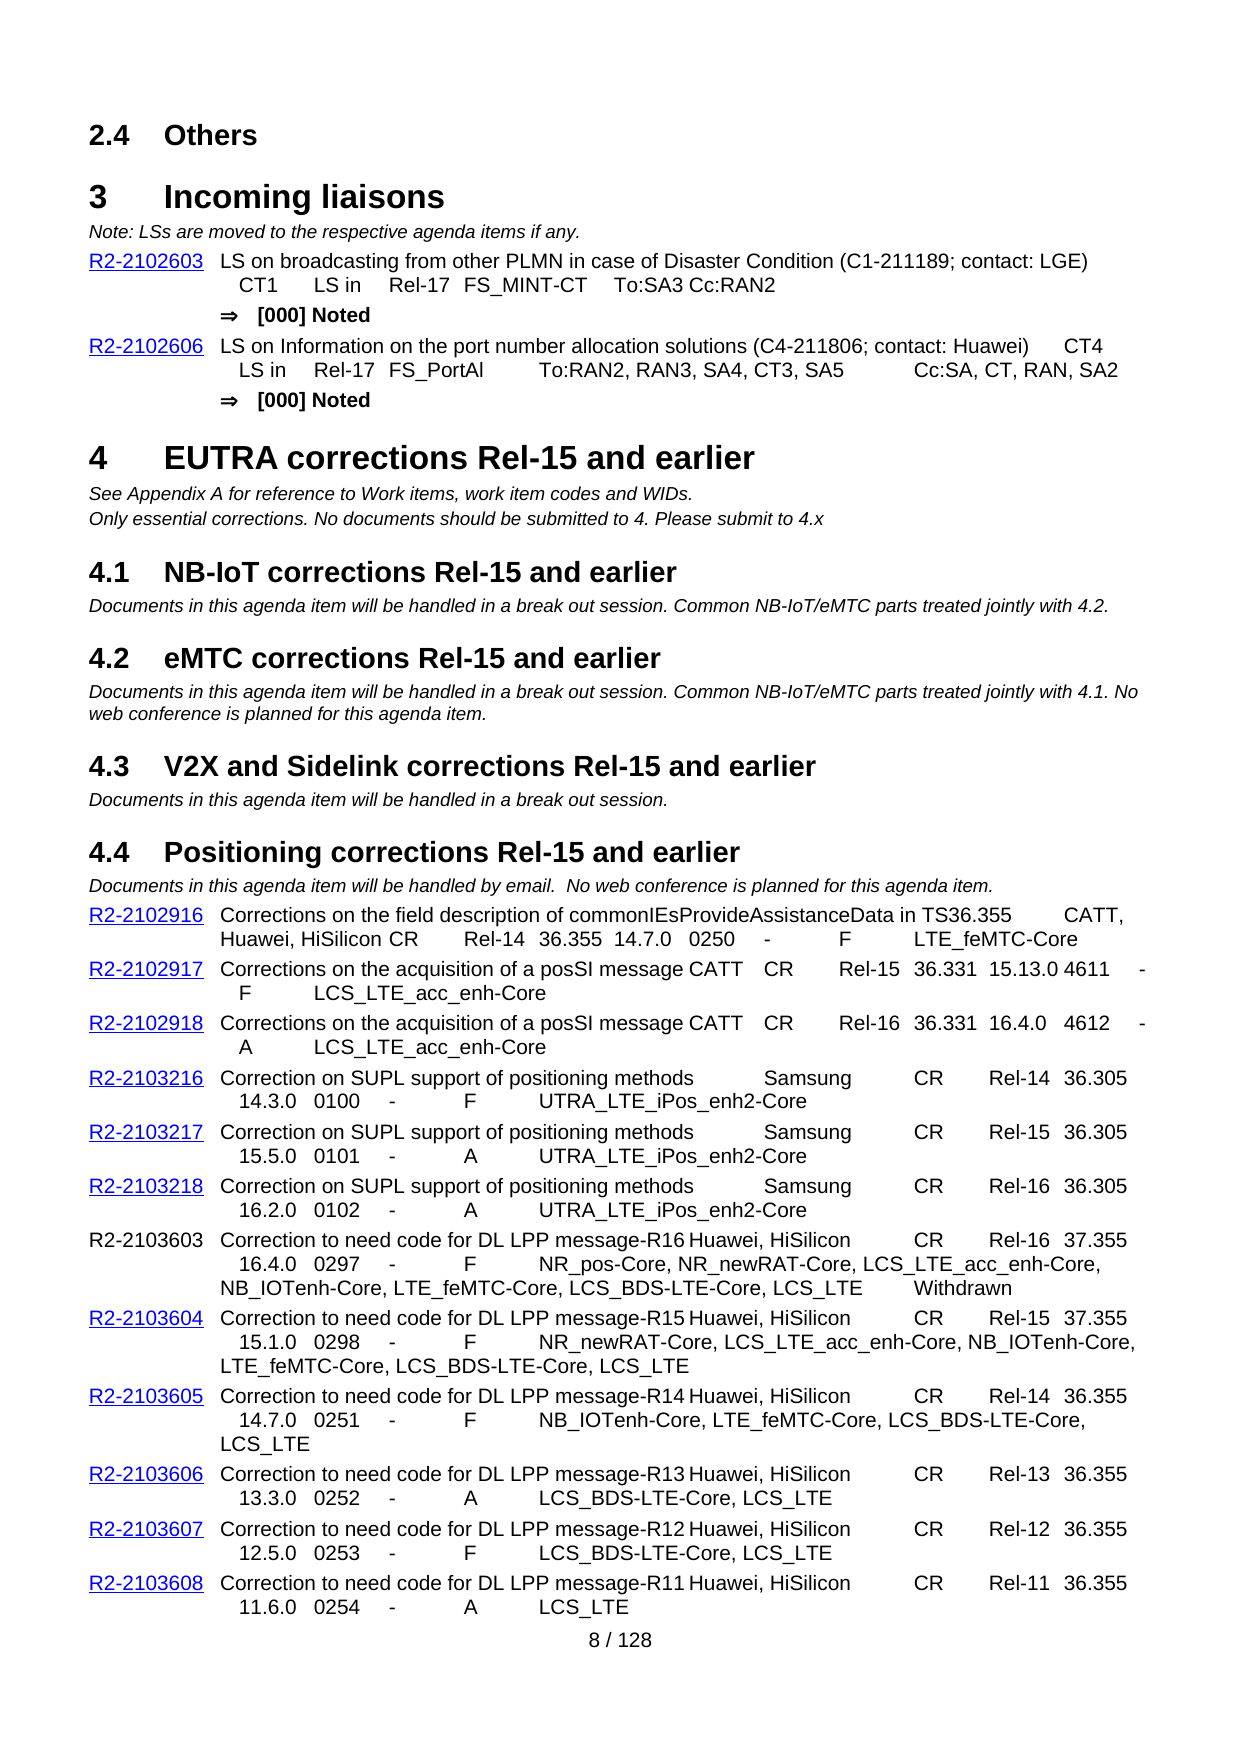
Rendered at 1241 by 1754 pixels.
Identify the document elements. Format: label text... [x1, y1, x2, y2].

text Note: LSs are moved to the respective agenda items if any. [89, 221, 1152, 243]
text Documents in this agenda item will be handled in a break out session. [89, 789, 1152, 810]
title R2-2103607 Correction to need code for DL LPP message-R12 Huawei, HiSilicon CR Rel-12 36.355 12.5.0 0253 - F LCS_BDS-LTE-Core, LCS_LTE [89, 1516, 1152, 1564]
title R2-2103604 Correction to need code for DL LPP message-R15 Huawei, HiSilicon CR Rel-15 37.355 15.1.0 0298 - F NR_newRAT-Core, LCS_LTE_acc_enh-Core, NB_IOTenh-Core, LTE_feMTC-Core, LCS_BDS-LTE-Core, LCS_LTE [89, 1306, 1152, 1378]
subtitle 4 EUTRA corrections Rel-15 and earlier [89, 438, 1152, 476]
text Only essential corrections. No documents should be submitted to 4. Please submit to 4.x [89, 508, 1152, 530]
title R2-2103216 Correction on SUPL support of positioning methods Samsung CR Rel-14 36.305 14.3.0 0100 - F UTRA_LTE_iPos_enh2-Core [89, 1065, 1152, 1113]
subtitle 4.3 V2X and Sidelink corrections Rel-15 and earlier [89, 749, 1152, 782]
subtitle 3 Incoming liaisons [89, 177, 1152, 215]
title R2-2103603 Correction to need code for DL LPP message-R16 Huawei, HiSilicon CR Rel-16 37.355 16.4.0 0297 - F NR_pos-Core, NR_newRAT-Core, LCS_LTE_acc_enh-Core, NB_IOTenh-Core, LTE_feMTC-Core, LCS_BDS-LTE-Core, LCS_LTE Withdrawn [89, 1228, 1152, 1300]
text [000] Noted [220, 303, 1152, 328]
title R2-2102606 LS on Information on the port number allocation solutions (C4-211806; contact: Huawei) CT4 LS in Rel-17 FS_PortAl To:RAN2, RAN3, SA4, CT3, SA5 Cc:SA, CT, RAN, SA2 [89, 334, 1152, 382]
title R2-2103608 Correction to need code for DL LPP message-R11 Huawei, HiSilicon CR Rel-11 36.355 11.6.0 0254 - A LCS_LTE [89, 1571, 1152, 1618]
title R2-2102916 Corrections on the field description of commonIEsProvideAssistanceData in TS36.355 CATT, Huawei, HiSilicon CR Rel-14 36.355 14.7.0 0250 - F LTE_feMTC-Core [89, 903, 1152, 951]
subtitle 4.4 Positioning corrections Rel-15 and earlier [89, 835, 1152, 869]
title R2-2103218 Correction on SUPL support of positioning methods Samsung CR Rel-16 36.305 16.2.0 0102 - A UTRA_LTE_iPos_enh2-Core [89, 1174, 1152, 1222]
title R2-2103605 Correction to need code for DL LPP message-R14 Huawei, HiSilicon CR Rel-14 36.355 14.7.0 0251 - F NB_IOTenh-Core, LTE_feMTC-Core, LCS_BDS-LTE-Core, LCS_LTE [89, 1384, 1152, 1456]
title R2-2102917 Corrections on the acquisition of a posSI message CATT CR Rel-15 36.331 15.13.0 4611 - F LCS_LTE_acc_enh-Core [89, 957, 1152, 1005]
title R2-2102603 LS on broadcasting from other PLMN in case of Disaster Condition (C1-211189; contact: LGE) CT1 LS in Rel-17 FS_MINT-CT To:SA3 Cc:RAN2 [89, 249, 1152, 297]
subtitle 4.2 eMTC corrections Rel-15 and earlier [89, 641, 1152, 674]
title R2-2102918 Corrections on the acquisition of a posSI message CATT CR Rel-16 36.331 16.4.0 4612 - A LCS_LTE_acc_enh-Core [89, 1011, 1152, 1059]
text Documents in this agenda item will be handled in a break out session. Common NB-IoT/eMTC parts treated jointly with 4.1. No web conference is planned for this agenda item. [89, 681, 1152, 724]
text See Appendix A for reference to Work items, work item codes and WIDs. [89, 482, 1152, 504]
text Documents in this agenda item will be handled by email. No web conference is planned for this agenda item. [89, 875, 1152, 897]
title R2-2103217 Correction on SUPL support of positioning methods Samsung CR Rel-15 36.305 15.5.0 0101 - A UTRA_LTE_iPos_enh2-Core [89, 1119, 1152, 1167]
subtitle 4.1 NB-IoT corrections Rel-15 and earlier [89, 555, 1152, 588]
subtitle 2.4 Others [89, 118, 1152, 152]
title R2-2103606 Correction to need code for DL LPP message-R13 Huawei, HiSilicon CR Rel-13 36.355 13.3.0 0252 - A LCS_BDS-LTE-Core, LCS_LTE [89, 1462, 1152, 1510]
text [000] Noted [220, 388, 1152, 413]
text Documents in this agenda item will be handled in a break out session. Common NB-IoT/eMTC parts treated jointly with 4.2. [89, 594, 1152, 616]
